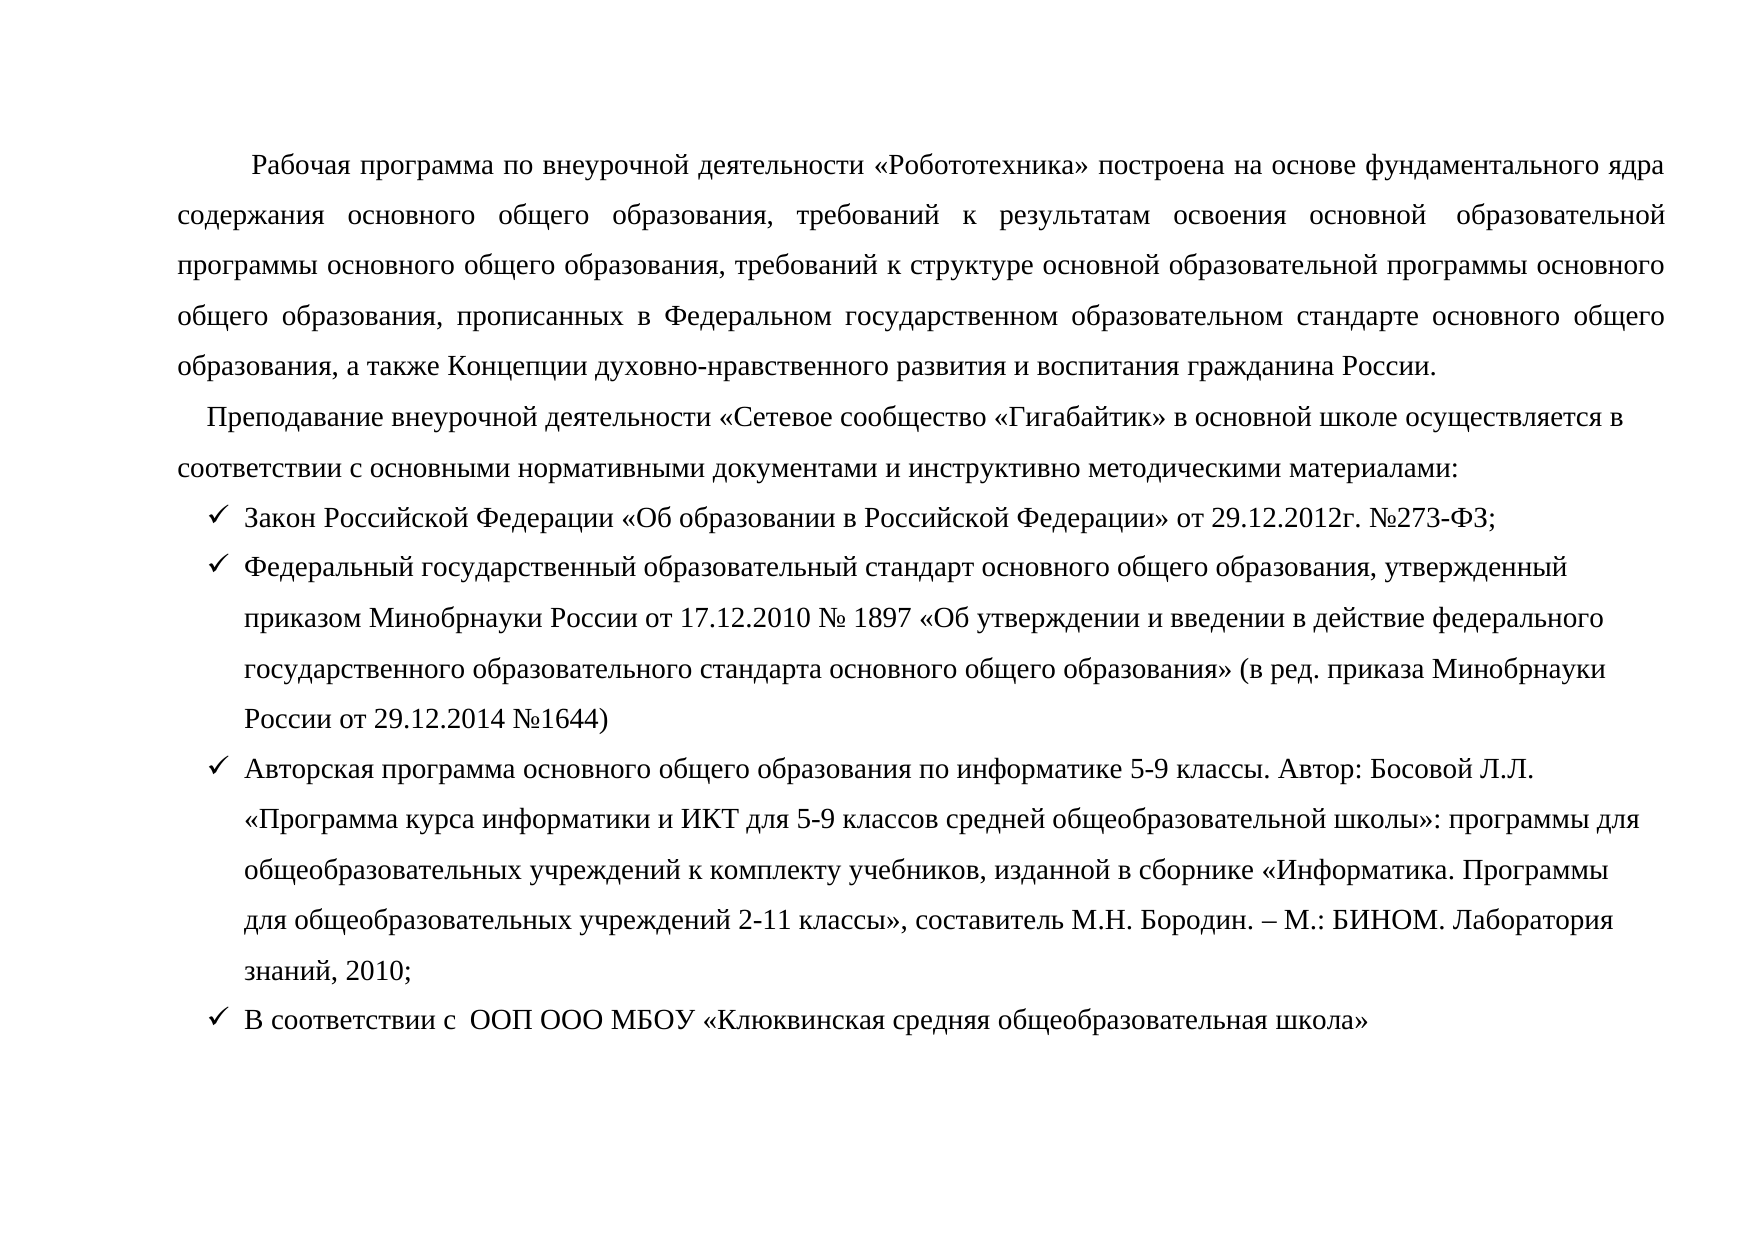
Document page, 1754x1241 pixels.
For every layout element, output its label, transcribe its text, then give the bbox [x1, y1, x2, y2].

text Преподавание внеурочной деятельности «Сетевое сообщество «Гигабайтик» в основной школе осуществляется в соответствии с основными нормативными документами и инструктивно методическими материалами: [177, 399, 1706, 483]
list В соответствии с ООП ООО МБОУ «Клюквинская средняя общеобразовательная школа» [206, 1004, 1706, 1036]
list Федеральный государственный образовательный стандарт основного общего образования, утвержденный приказом Минобрнауки России от 17.12.2010 № 1897 «Об утверждении и введении в действие федерального государственного образовательного стандарта основного общего образования» (в ред. приказа Минобрнауки России от 29.12.2014 №1644) [206, 549, 1607, 735]
text «Программа курса информатики и ИКТ для 5-9 классов средней общеобразовательной школы»: программы для общеобразовательных учреждений к комплекту учебников, изданной в сборнике «Информатика. Программы для общеобразовательных учреждений 2-11 классы», составитель М.Н. Бородин. – М.: БИНОМ. Лаборатория знаний, 2010; [244, 801, 1655, 987]
list Закон Российской Федерации «Об образовании в Российской Федерации» от 29.12.2012г. №273-ФЗ; [206, 500, 1706, 534]
text Рабочая программа по внеурочной деятельности «Робототехника» построена на основе фундаментального ядра содержания основного общего образования, требований к результатам освоения основной образовательной программы основного общего образования, требований к структуре основной образовательной программы основного общего образования, прописанных в Федеральном государственном образовательном стандарте основного общего образования, а также Концепции духовно-нравственного развития и воспитания гражданина России. [177, 147, 1666, 382]
list Авторская программа основного общего образования по информатике 5-9 классы. Автор: Босовой Л.Л. [206, 752, 1706, 785]
